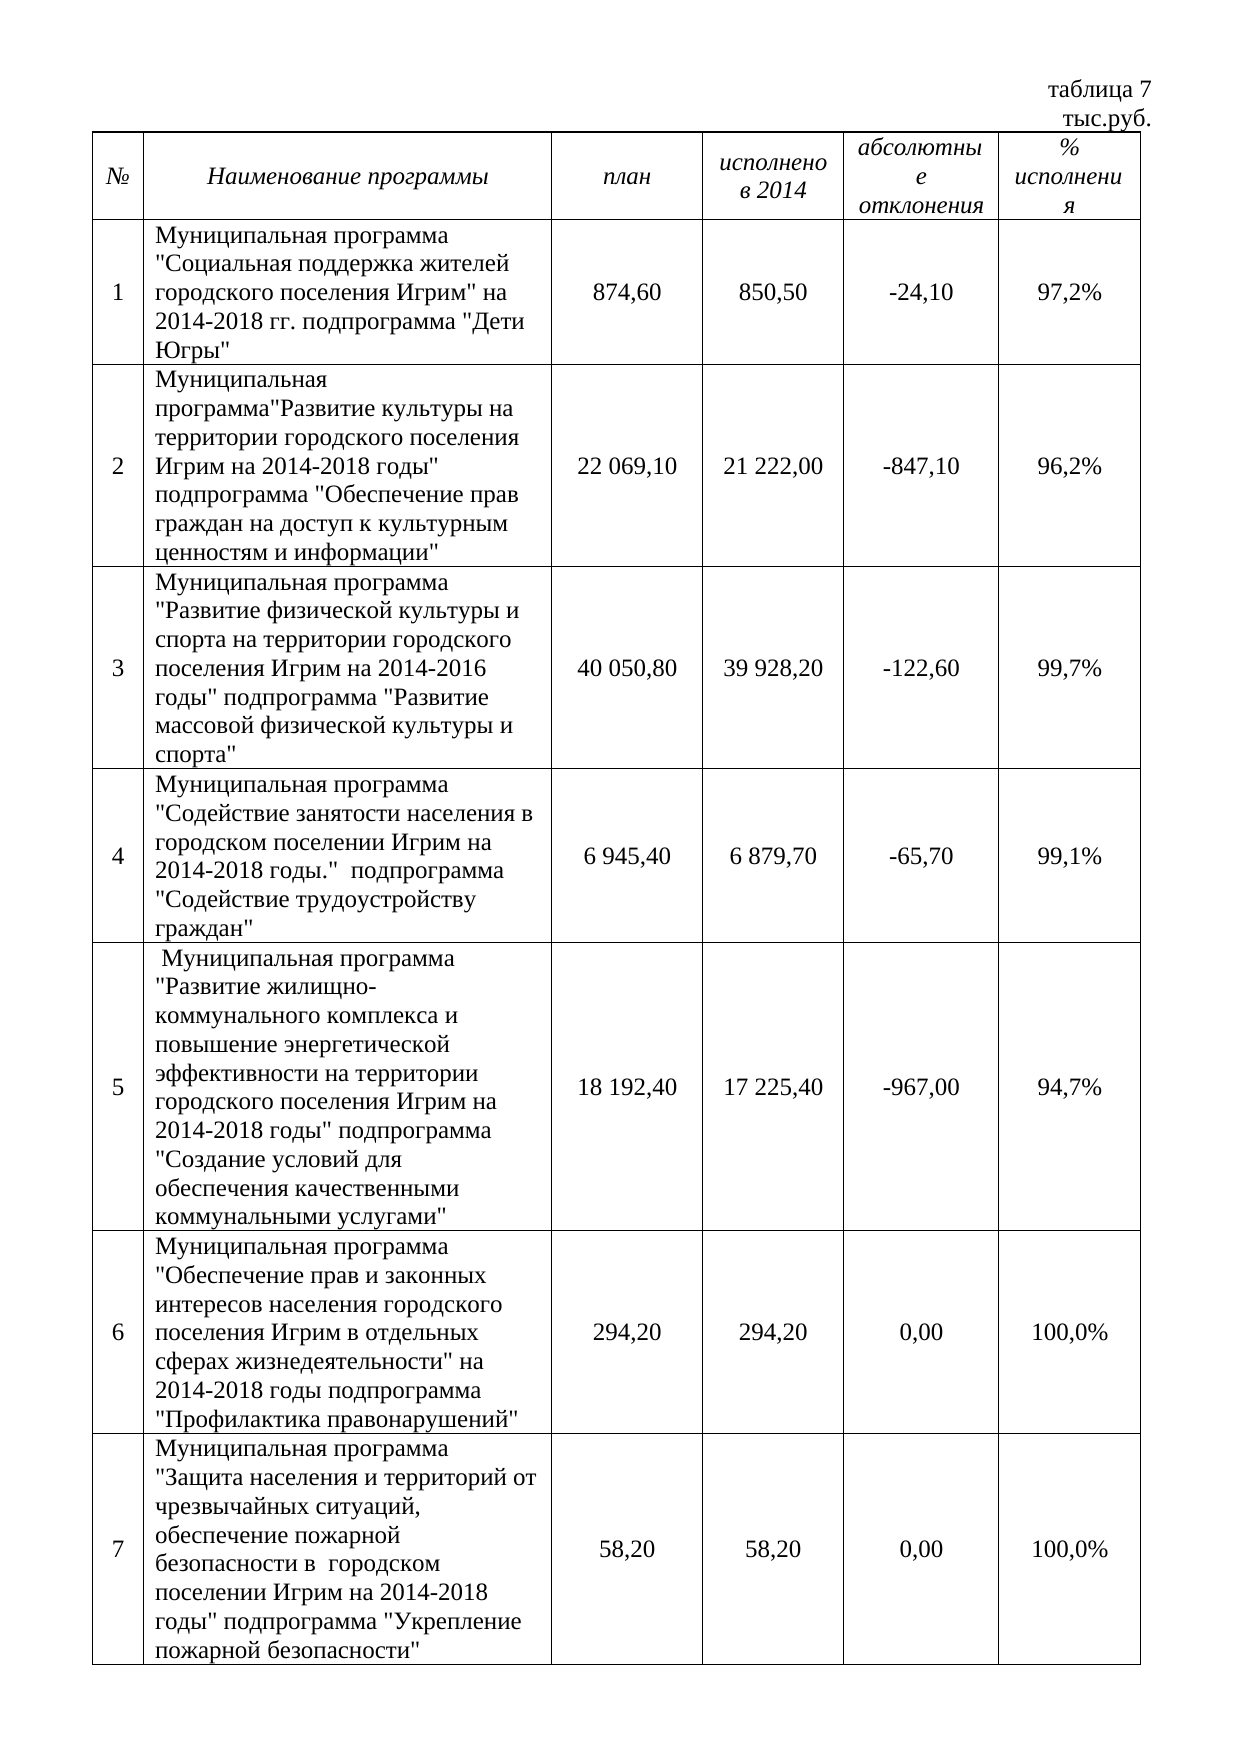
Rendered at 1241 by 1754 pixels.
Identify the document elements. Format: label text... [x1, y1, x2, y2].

table_cell 6 879,70 [703, 769, 843, 942]
table_cell 294,20 [703, 1231, 843, 1432]
table_cell 97,2% [999, 220, 1140, 363]
table_cell 0,00 [844, 1434, 998, 1663]
table_cell Муниципальная программа "Содействие занятости населения в городском поселении Игрим на 2014-2018 годы." подпрограмма "Содействие трудоустройству граждан" [144, 769, 551, 942]
table_cell 100,0% [999, 1434, 1140, 1663]
table_header исполнено в 2014 [703, 133, 843, 219]
table_cell 100,0% [999, 1231, 1140, 1432]
table_header план [552, 133, 702, 219]
table_cell 18 192,40 [552, 943, 702, 1230]
table_cell -967,00 [844, 943, 998, 1230]
table_cell 21 222,00 [703, 365, 843, 566]
table_cell 6 [93, 1231, 143, 1432]
table_header % исполнения [999, 133, 1140, 219]
table_cell 96,2% [999, 365, 1140, 566]
table_cell 1 [93, 220, 143, 363]
table_cell Муниципальная программа"Развитие культуры на территории городского поселения Игрим на 2014-2018 годы" подпрограмма "Обеспечение прав граждан на доступ к культурным ценностям и информации" [144, 365, 551, 566]
table_cell Муниципальная программа "Социальная поддержка жителей городского поселения Игрим" на 2014-2018 гг. подпрограмма "Дети Югры" [144, 220, 551, 363]
table_cell 99,1% [999, 769, 1140, 942]
table_cell 7 [93, 1434, 143, 1663]
table_cell -847,10 [844, 365, 998, 566]
table_cell 874,60 [552, 220, 702, 363]
table_cell 6 945,40 [552, 769, 702, 942]
table_cell 0,00 [844, 1231, 998, 1432]
table_cell 22 069,10 [552, 365, 702, 566]
table_cell 58,20 [703, 1434, 843, 1663]
table_cell 4 [93, 769, 143, 942]
table_cell 2 [93, 365, 143, 566]
table_cell -122,60 [844, 567, 998, 768]
table_cell 94,7% [999, 943, 1140, 1230]
table_header № [93, 133, 143, 219]
table_cell -65,70 [844, 769, 998, 942]
text таблица 7 [103, 74, 1152, 103]
table_header Наименование программы [144, 133, 551, 219]
table_cell Муниципальная программа "Развитие физической культуры и спорта на территории городского поселения Игрим на 2014-2016 годы" подпрограмма "Развитие массовой физической культуры и спорта" [144, 567, 551, 768]
table_cell Муниципальная программа "Защита населения и территорий от чрезвычайных ситуаций, обеспечение пожарной безопасности в городском поселении Игрим на 2014-2018 годы" подпрограмма "Укрепление пожарной безопасности" [144, 1434, 551, 1663]
table_cell 58,20 [552, 1434, 702, 1663]
table_cell 40 050,80 [552, 567, 702, 768]
table_cell 850,50 [703, 220, 843, 363]
text тыс.руб. [103, 103, 1152, 131]
table_cell 99,7% [999, 567, 1140, 768]
table_cell Муниципальная программа "Развитие жилищно-коммунального комплекса и повышение энергетической эффективности на территории городского поселения Игрим на 2014-2018 годы" подпрограмма "Создание условий для обеспечения качественными коммунальными услугами" [144, 943, 551, 1230]
table_cell 294,20 [552, 1231, 702, 1432]
table_cell -24,10 [844, 220, 998, 363]
table_cell 17 225,40 [703, 943, 843, 1230]
table_cell Муниципальная программа "Обеспечение прав и законных интересов населения городского поселения Игрим в отдельных сферах жизнедеятельности" на 2014-2018 годы подпрограмма "Профилактика правонарушений" [144, 1231, 551, 1432]
table_header абсолютные отклонения [844, 133, 998, 219]
table_cell 39 928,20 [703, 567, 843, 768]
table_cell 3 [93, 567, 143, 768]
table_cell 5 [93, 943, 143, 1230]
